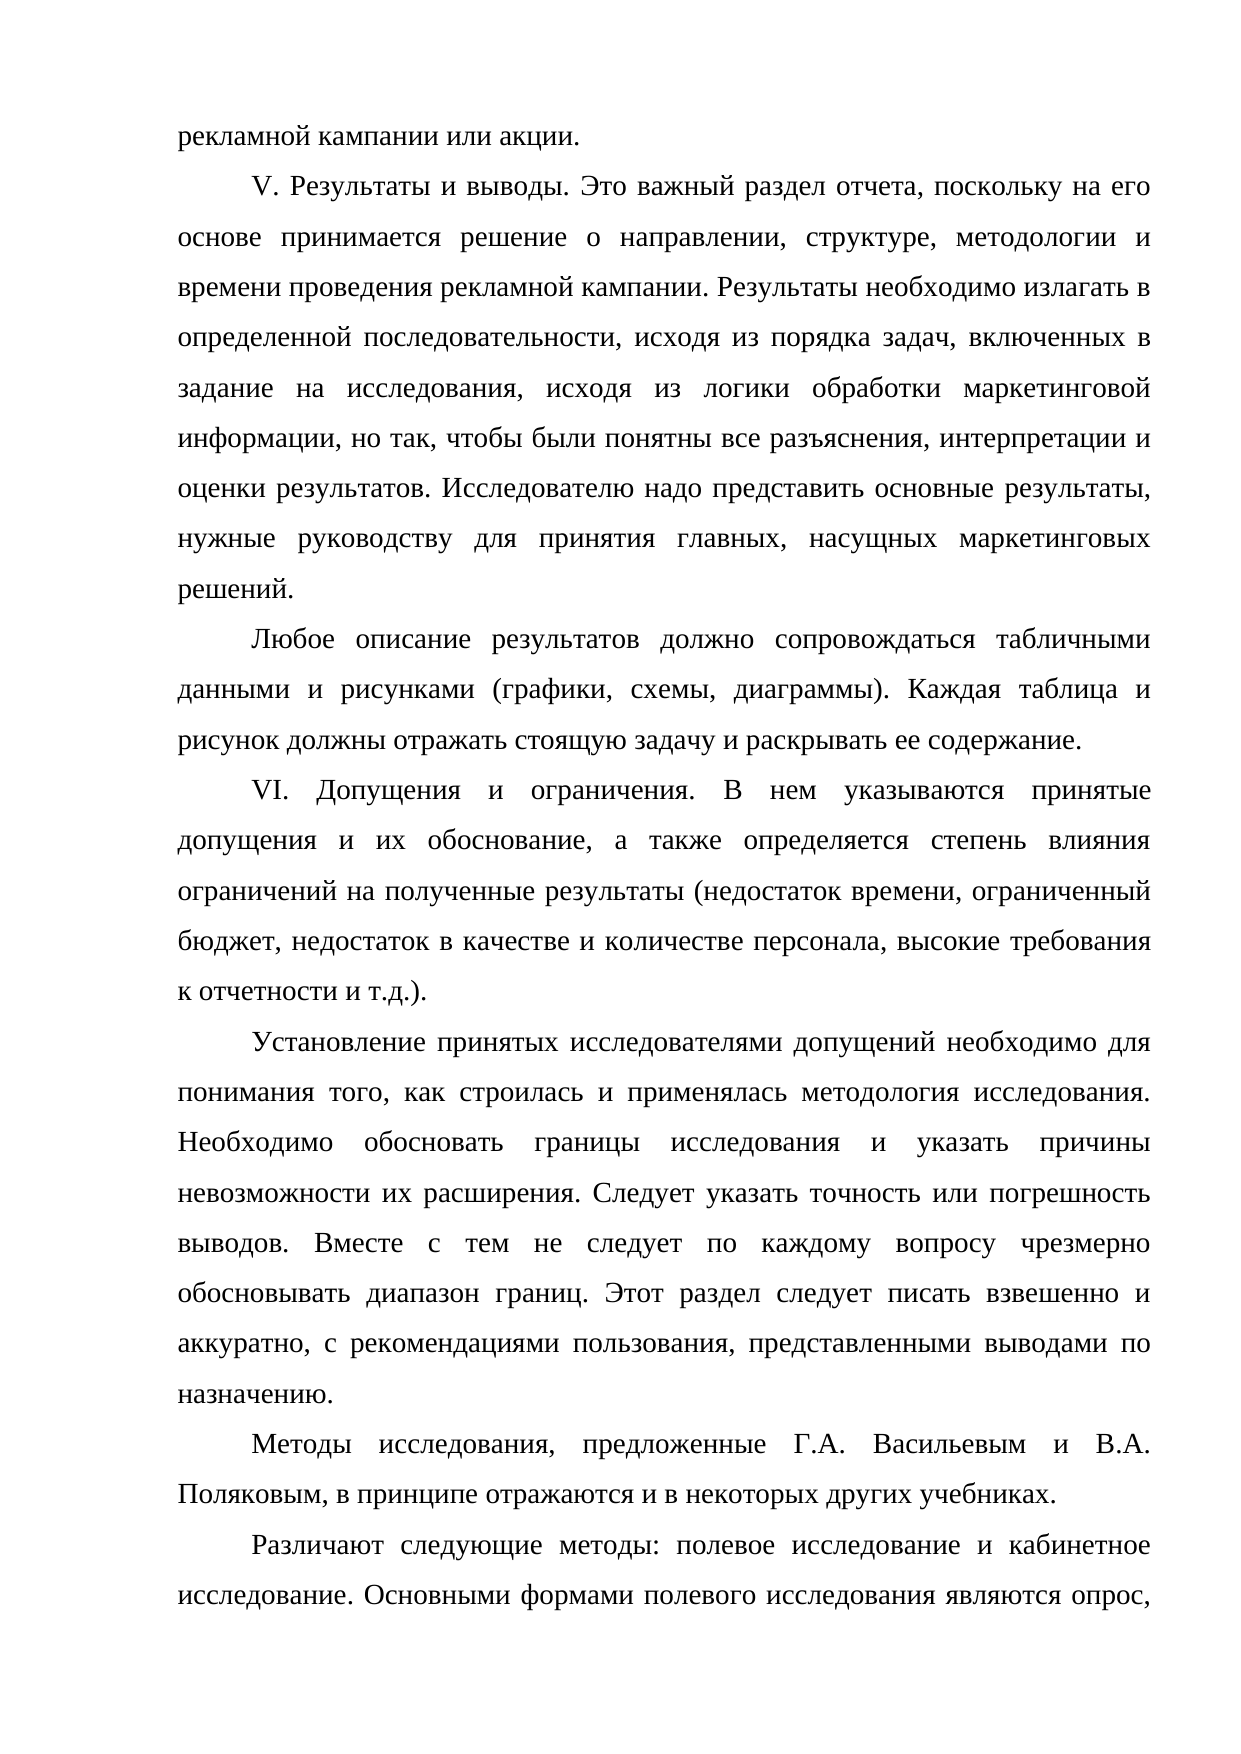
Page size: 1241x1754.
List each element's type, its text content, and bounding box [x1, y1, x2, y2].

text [177, 118, 1152, 152]
text V. Результаты и выводы. Это важный раздел отчета, поскольку на его основе принимается решение о направлении, структуре, методологии и времени проведения рекламной кампании. Результаты необходимо излагать в определенной последовательности, исходя из порядка задач, включенных в задание на исследования, исходя из логики обработки маркетинговой информации, но так, чтобы были понятны все разъяснения, интерпретации и оценки результатов. Исследователю надо представить основные результаты, нужные руководству для принятия главных, насущных маркетинговых решений. [177, 168, 1152, 604]
text VI. Допущения и ограничения. В нем указываются принятые допущения и их обоснование, а также определяется степень влияния ограничений на полученные результаты (недостаток времени, ограниченный бюджет, недостаток в качестве и количестве персонала, высокие требования к отчетности и т.д.). [177, 772, 1152, 1007]
text Любое описание результатов должно сопровождаться табличными данными и рисунками (графики, схемы, диаграммы). Каждая таблица и рисунок должны отражать стоящую задачу и раскрывать ее содержание. [177, 621, 1152, 755]
text Установление принятых исследователями допущений необходимо для понимания того, как строилась и применялась методология исследования. Необходимо обосновать границы исследования и указать причины невозможности их расширения. Следует указать точность или погрешность выводов. Вместе с тем не следует по каждому вопросу чрезмерно обосновывать диапазон границ. Этот раздел следует писать взвешенно и аккуратно, с рекомендациями пользования, представленными выводами по назначению. [177, 1024, 1152, 1409]
text Методы исследования, предложенные Г.А. Васильевым и В.А. Поляковым, в принципе отражаются и в некоторых других учебниках. [177, 1426, 1152, 1510]
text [177, 1527, 1152, 1611]
